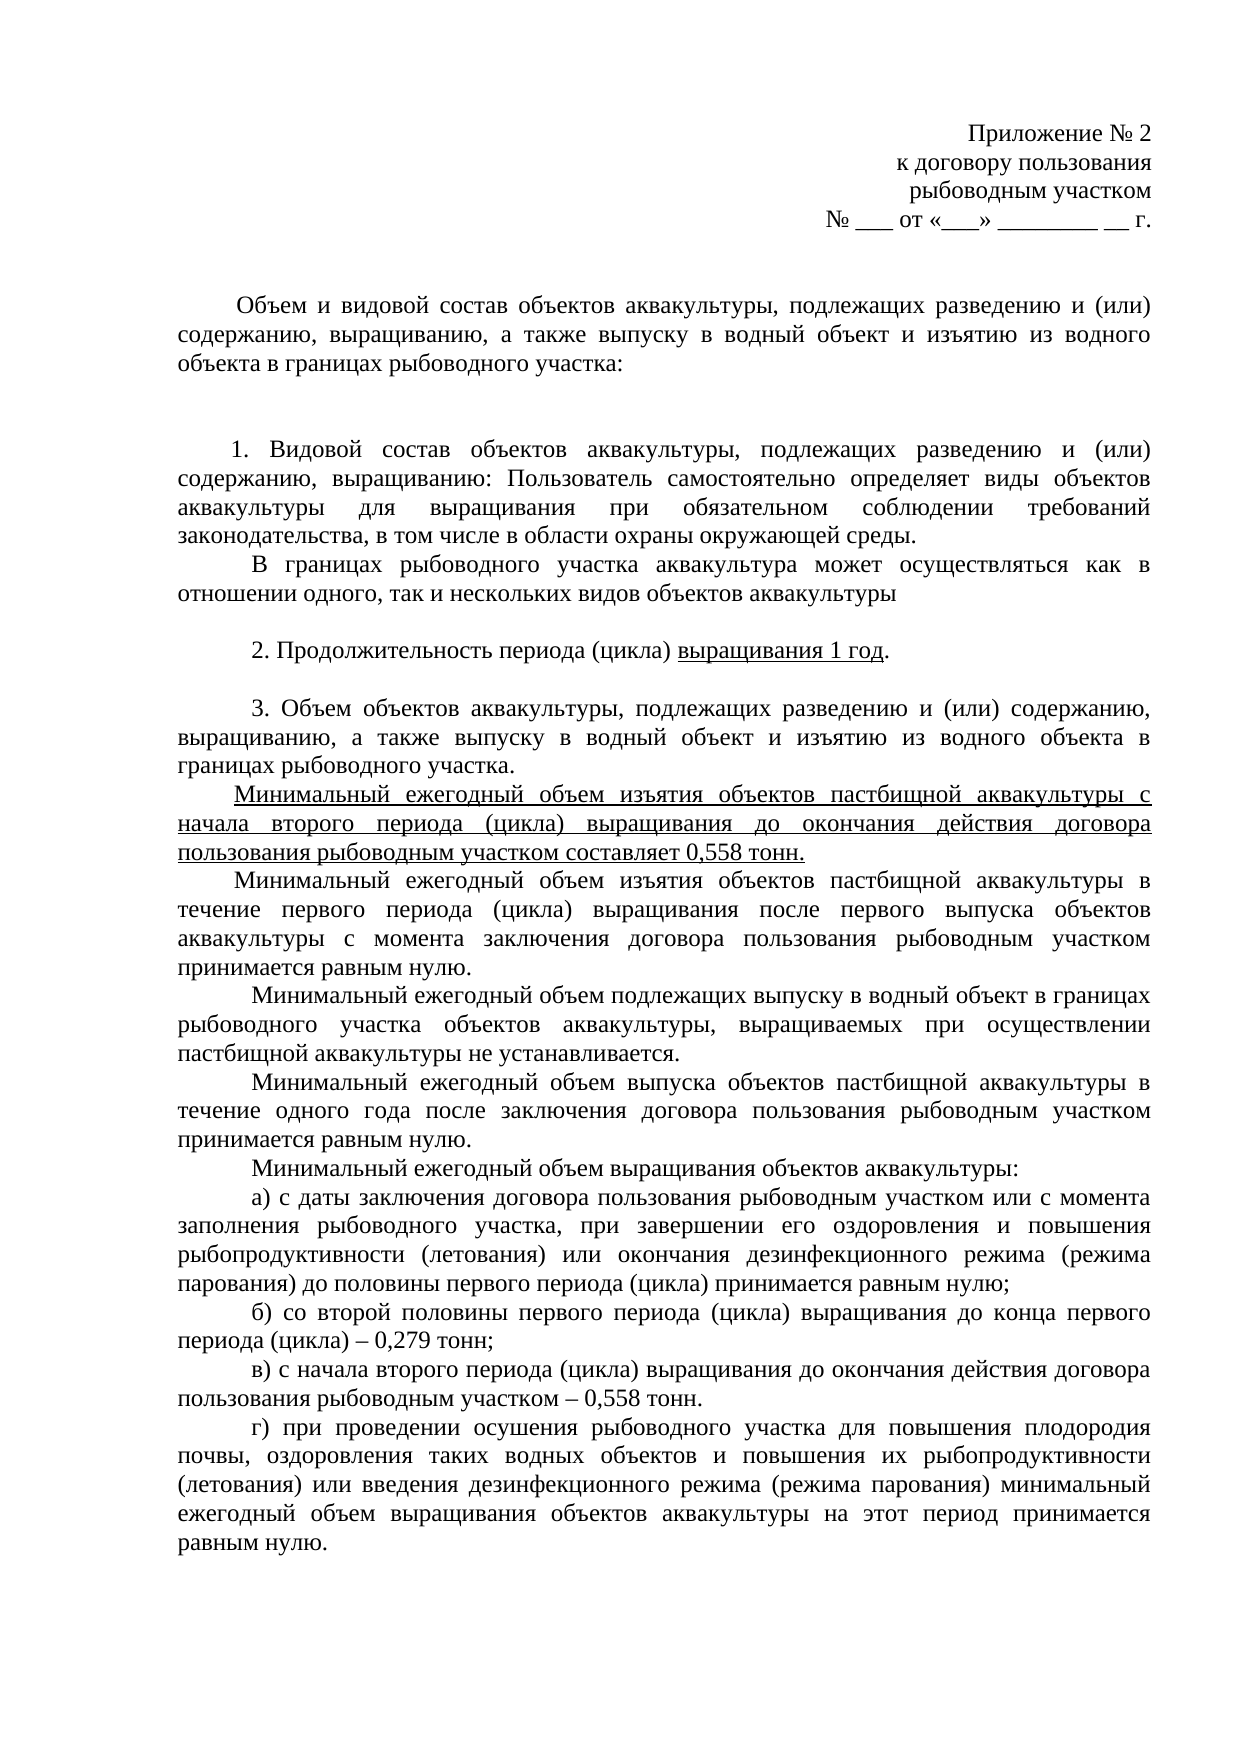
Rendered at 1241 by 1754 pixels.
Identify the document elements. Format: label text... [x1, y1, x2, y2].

text рыбоводным участком [177, 176, 1152, 204]
text к договору пользования [177, 147, 1152, 176]
text г) при проведении осушения рыбоводного участка для повышения плодородия почвы, оздоровления таких водных объектов и повышения их рыбопродуктивности (летования) или введения дезинфекционного режима (режима парования) минимальный ежегодный объем выращивания объектов аквакультуры на этот период принимается равным нулю. [177, 1412, 1152, 1556]
text 3. Объем объектов аквакультуры, подлежащих разведению и (или) содержанию, выращиванию, а также выпуску в водный объект и изъятию из водного объекта в границах рыбоводного участка. [177, 693, 1152, 779]
text Минимальный ежегодный объем изъятия объектов пастбищной аквакультуры с начала второго периода (цикла) выращивания до окончания действия договора пользования рыбоводным участком составляет 0,558 тонн. [177, 834, 1152, 866]
text № ___ от «___» ________ __ г. [177, 204, 1152, 233]
text б) со второй половины первого периода (цикла) выращивания до конца первого периода (цикла) – 0,279 тонн; [177, 1297, 1152, 1354]
text Минимальный ежегодный объем изъятия объектов пастбищной аквакультуры в течение первого периода (цикла) выращивания после первого выпуска объектов аквакультуры с момента заключения договора пользования рыбоводным участком принимается равным нулю. [177, 866, 1152, 981]
text Объем и видовой состав объектов аквакультуры, подлежащих разведению и (или) содержанию, выращиванию, а также выпуску в водный объект и изъятию из водного объекта в границах рыбоводного участка: [177, 291, 1152, 377]
text В границах рыбоводного участка аквакультура может осуществляться как в отношении одного, так и нескольких видов объектов аквакультуры [177, 549, 1152, 607]
text Минимальный ежегодный объем подлежащих выпуску в водный объект в границах рыбоводного участка объектов аквакультуры, выращиваемых при осуществлении пастбищной аквакультуры не устанавливается. [177, 981, 1152, 1067]
text Минимальный ежегодный объем выпуска объектов пастбищной аквакультуры в течение одного года после заключения договора пользования рыбоводным участком принимается равным нулю. [177, 1067, 1152, 1153]
text в) с начала второго периода (цикла) выращивания до окончания действия договора пользования рыбоводным участком – 0,558 тонн. [177, 1354, 1152, 1412]
text 2. Продолжительность периода (цикла) выращивания 1 год. [177, 636, 1152, 664]
text Минимальный ежегодный объем изъятия объектов пастбищной аквакультуры с начала второго периода (цикла) выращивания до окончания действия договора пользования рыбоводным участком составляет 0,558 тонн. [177, 779, 1152, 833]
text Минимальный ежегодный объем выращивания объектов аквакультуры: [177, 1153, 1152, 1182]
text Приложение № 2 [177, 118, 1152, 147]
text 1. Видовой состав объектов аквакультуры, подлежащих разведению и (или) содержанию, выращиванию: Пользователь самостоятельно определяет виды объектов аквакультуры для выращивания при обязательном соблюдении требований законодательства, в том числе в области охраны окружающей среды. [177, 434, 1152, 549]
text а) с даты заключения договора пользования рыбоводным участком или с момента заполнения рыбоводного участка, при завершении его оздоровления и повышения рыбопродуктивности (летования) или окончания дезинфекционного режима (режима парования) до половины первого периода (цикла) принимается равным нулю; [177, 1182, 1152, 1297]
